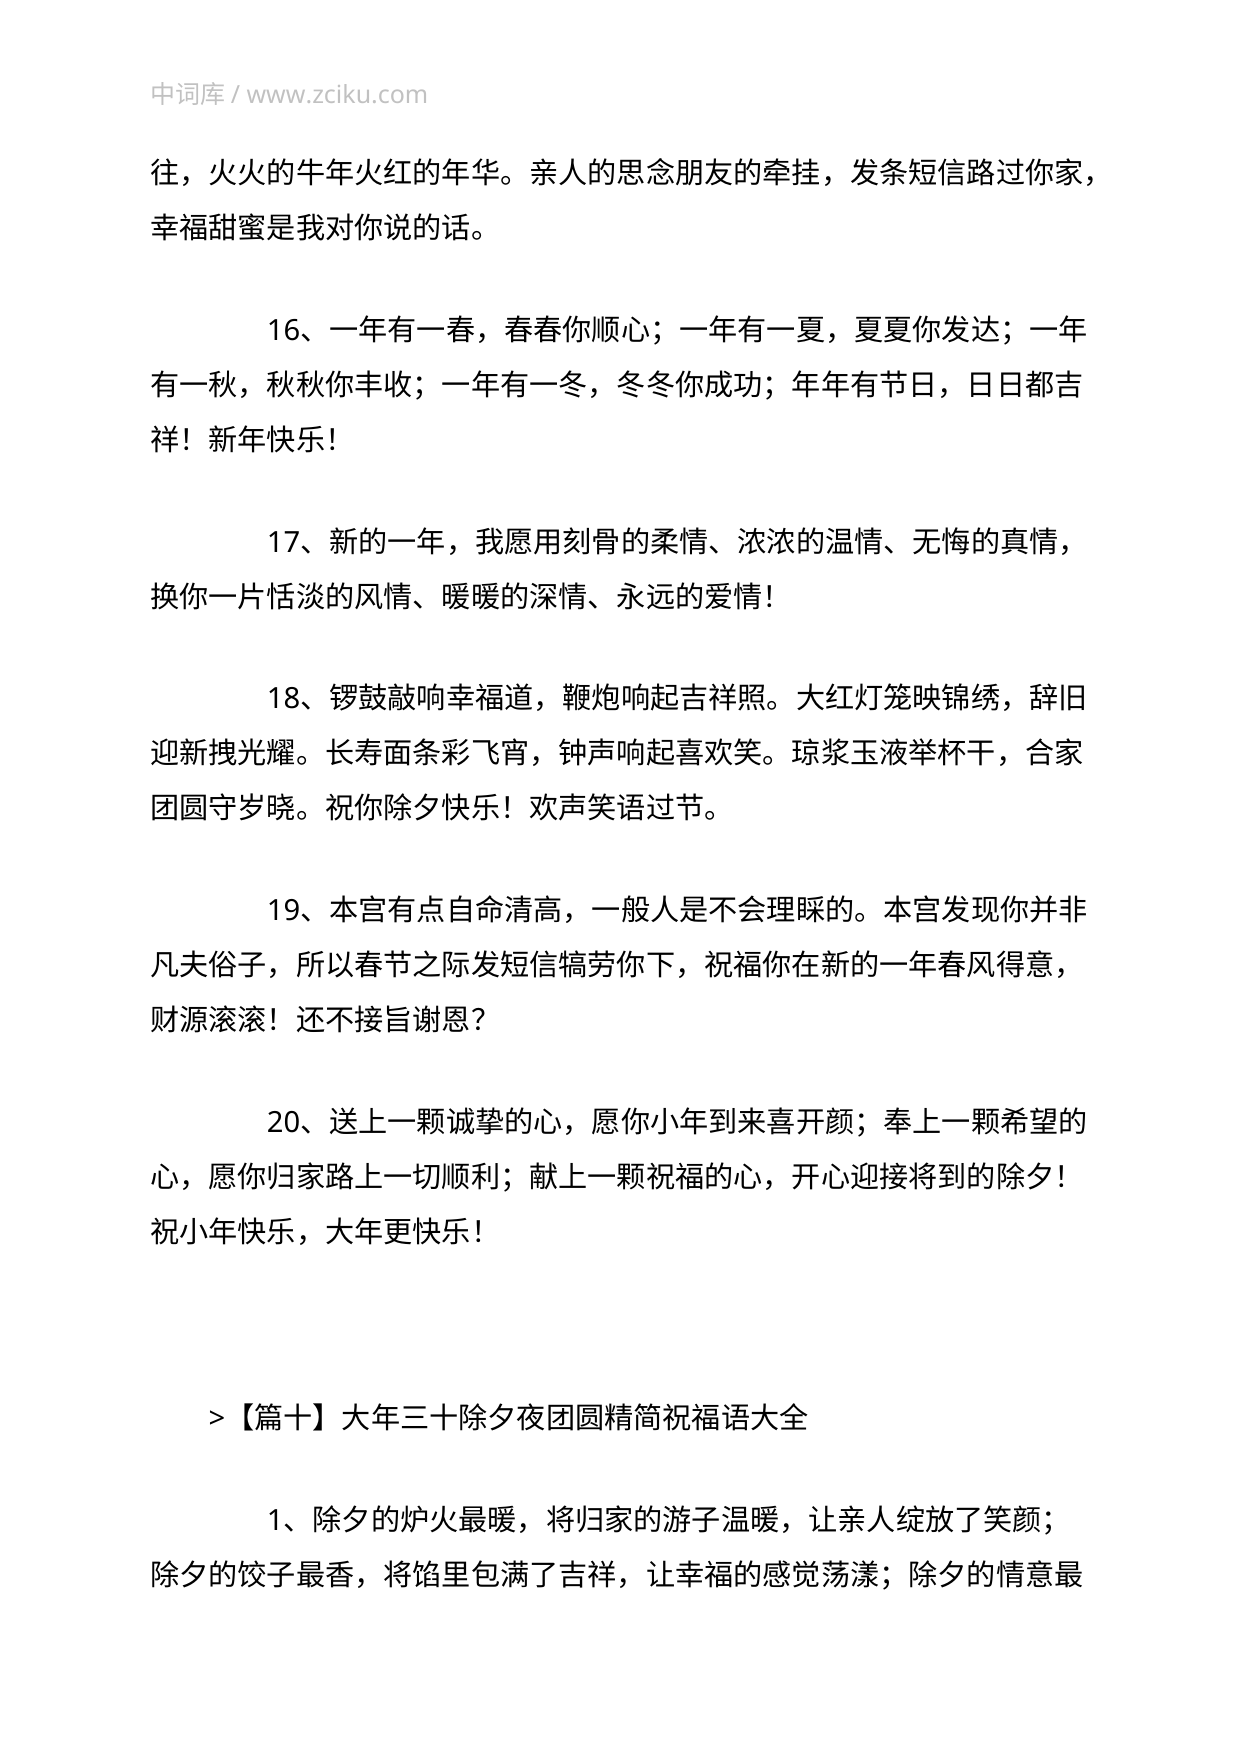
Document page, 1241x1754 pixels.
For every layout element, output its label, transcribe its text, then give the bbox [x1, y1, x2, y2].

text 19、本宫有点自命清高，一般人是不会理睬的。本宫发现你并非凡夫俗子，所以春节之际发短信犒劳你下，祝福你在新的一年春风得意，财源滚滚！还不接旨谢恩？ [150, 887, 1090, 1039]
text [150, 1496, 1090, 1593]
text 20、送上一颗诚挚的心，愿你小年到来喜开颜；奉上一颗希望的心，愿你归家路上一切顺利；献上一颗祝福的心，开心迎接将到的除夕！祝小年快乐，大年更快乐！ [150, 1098, 1090, 1251]
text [150, 150, 1090, 247]
text >【篇十】大年三十除夕夜团圆精简祝福语大全 [150, 1394, 1090, 1437]
text 16、一年有一春，春春你顺心；一年有一夏，夏夏你发达；一年有一秋，秋秋你丰收；一年有一冬，冬冬你成功；年年有节日，日日都吉祥！新年快乐！ [150, 307, 1090, 459]
text 18、锣鼓敲响幸福道，鞭炮响起吉祥照。大红灯笼映锦绣，辞旧迎新拽光耀。长寿面条彩飞宵，钟声响起喜欢笑。琼浆玉液举杯干，合家团圆守岁晓。祝你除夕快乐！欢声笑语过节。 [150, 675, 1090, 827]
text 17、新的一年，我愿用刻骨的柔情、浓浓的温情、无悔的真情，换你一片恬淡的风情、暖暖的深情、永远的爱情！ [150, 518, 1090, 616]
